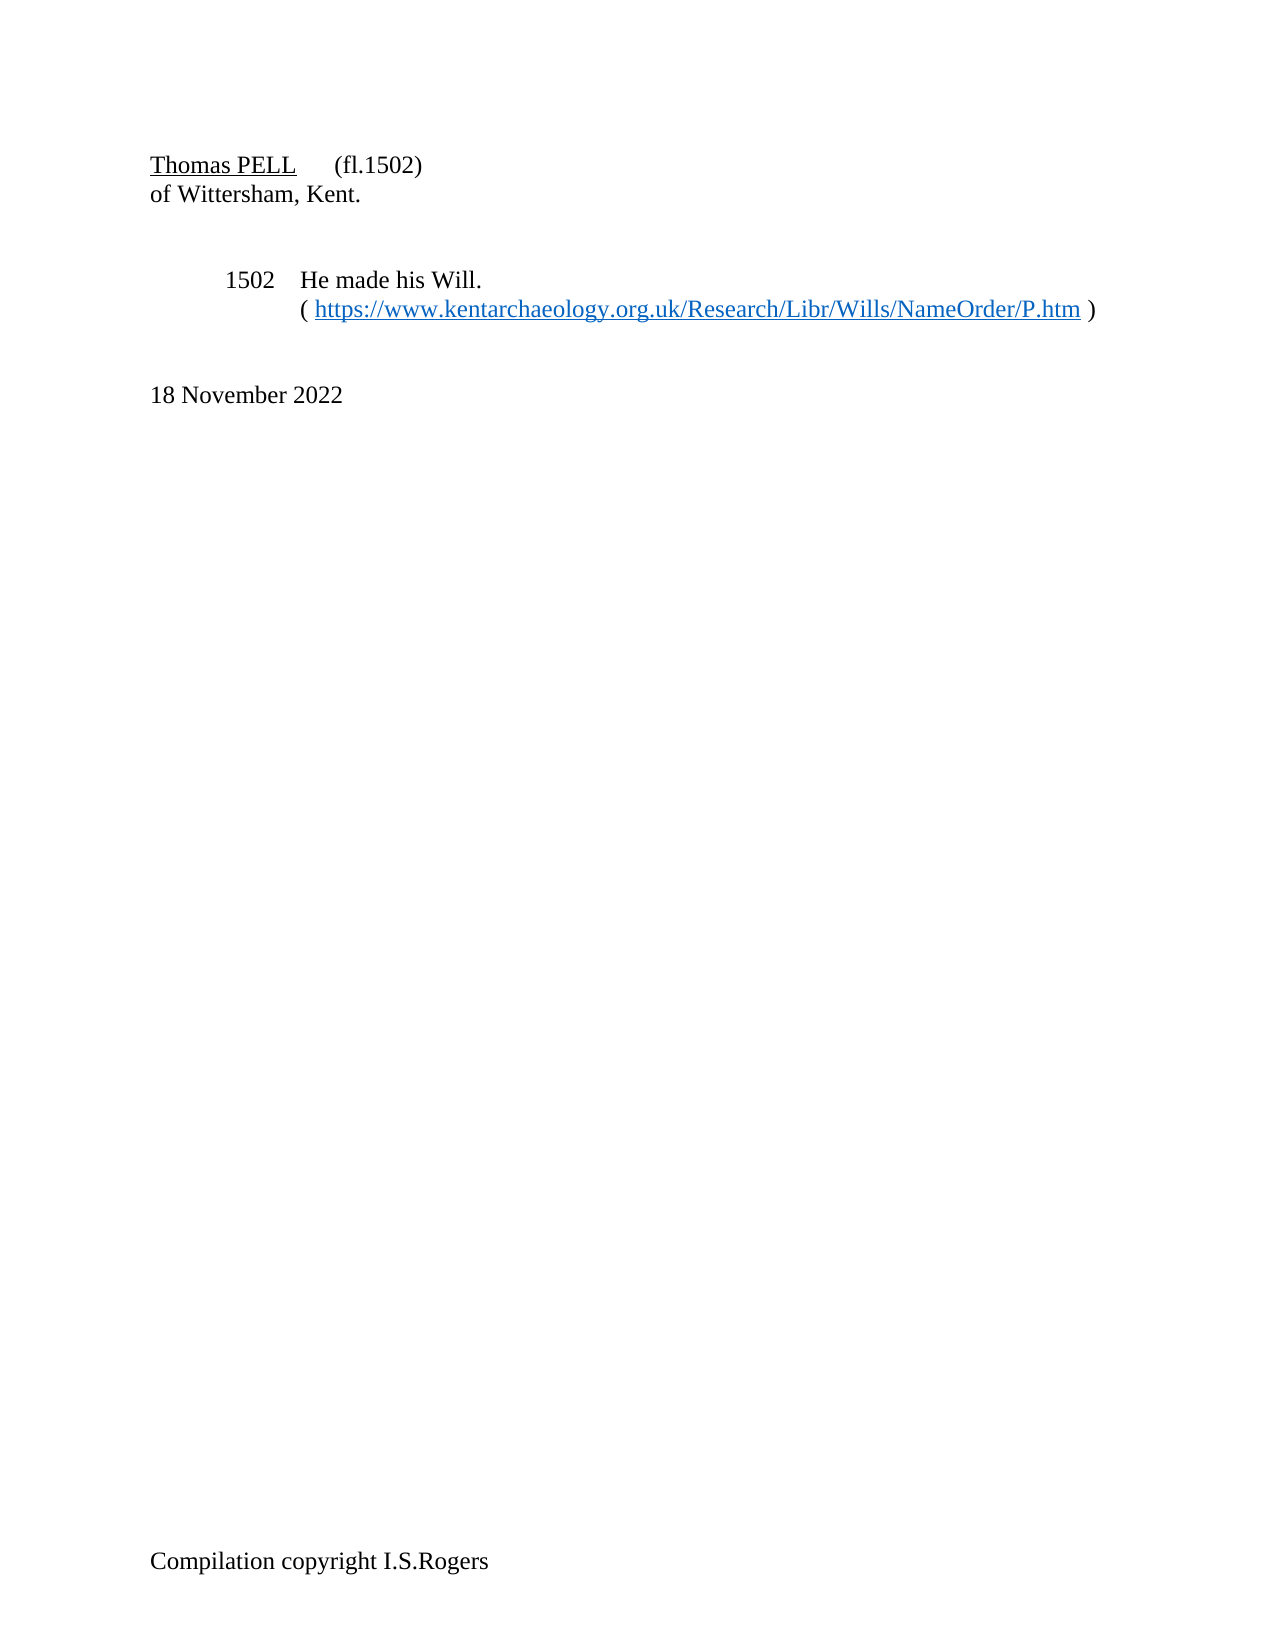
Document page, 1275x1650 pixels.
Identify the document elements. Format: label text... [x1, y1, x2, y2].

text ( https://www.kentarchaeology.org.uk/Research/Libr/Wills/NameOrder/P.htm ) [150, 294, 1125, 322]
text of Wittersham, Kent. [150, 179, 1125, 207]
text 18 November 2022 [150, 380, 1125, 409]
text Thomas PELL (fl.1502) [150, 150, 1125, 179]
text 1502 He made his Will. [150, 265, 1125, 294]
